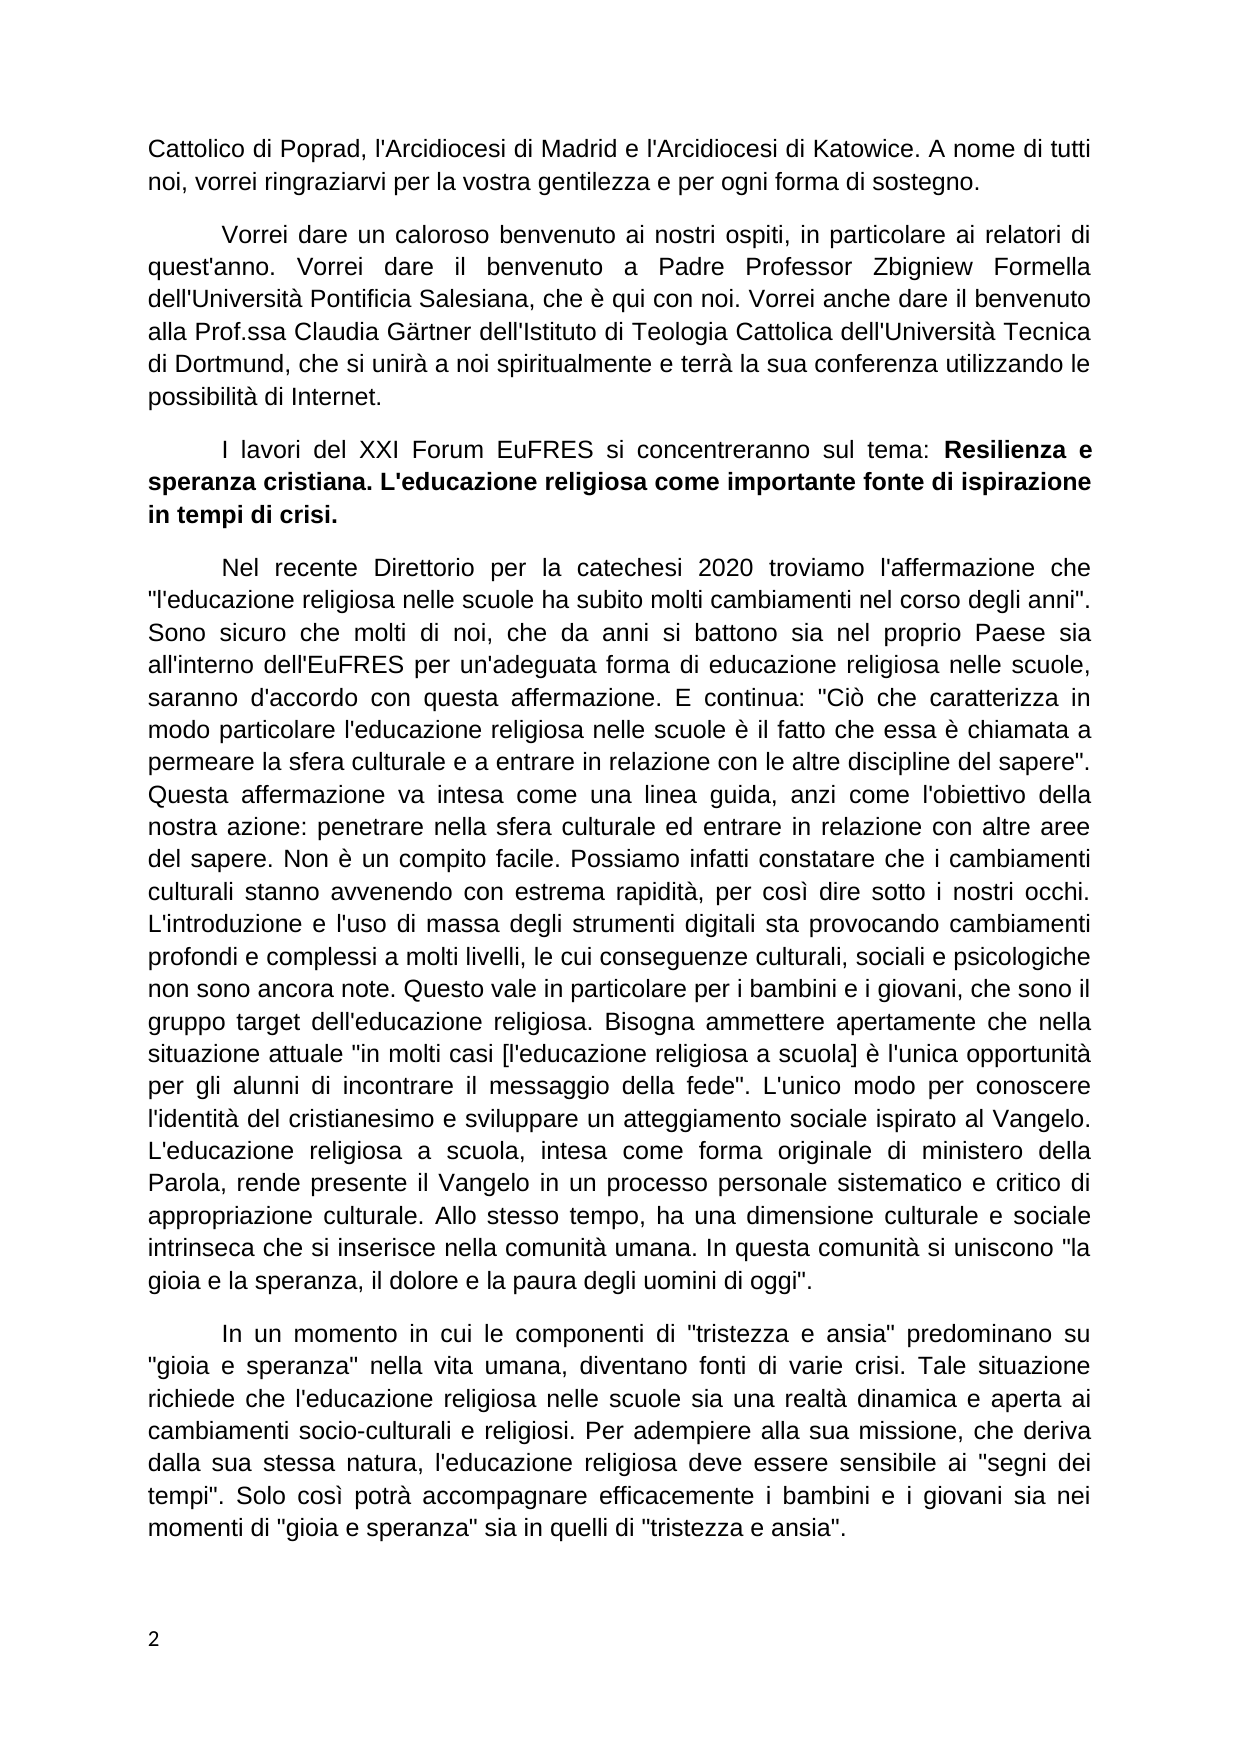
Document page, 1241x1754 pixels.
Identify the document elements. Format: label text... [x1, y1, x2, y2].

text Vorrei dare un caloroso benvenuto ai nostri ospiti, in particolare ai relatori di quest'anno. Vorrei dare il benvenuto a Padre Professor Zbigniew Formella dell'Università Pontificia Salesiana, che è qui con noi. Vorrei anche dare il benvenuto alla Prof.ssa Claudia Gärtner dell'Istituto di Teologia Cattolica dell'Università Tecnica di Dortmund, che si unirà a noi spiritualmente e terrà la sua conferenza utilizzando le possibilità di Internet. [148, 220, 1093, 410]
text I lavori del XXI Forum EuFRES si concentreranno sul tema: Resilienza e speranza cristiana. L'educazione religiosa come importante fonte di ispirazione in tempi di crisi. [148, 435, 1093, 528]
text In un momento in cui le componenti di "tristezza e ansia" predominano su "gioia e speranza" nella vita umana, diventano fonti di varie crisi. Tale situazione richiede che l'educazione religiosa nelle scuole sia una realtà dinamica e aperta ai cambiamenti socio-culturali e religiosi. Per adempiere alla sua missione, che deriva dalla sua stessa natura, l'educazione religiosa deve essere sensibile ai "segni dei tempi". Solo così potrà accompagnare efficacemente i bambini e i giovani sia nei momenti di "gioia e speranza" sia in quelli di "tristezza e ansia". [148, 1319, 1093, 1542]
text Nel recente Direttorio per la catechesi 2020 troviamo l'affermazione che "l'educazione religiosa nelle scuole ha subito molti cambiamenti nel corso degli anni". Sono sicuro che molti di noi, che da anni si battono sia nel proprio Paese sia all'interno dell'EuFRES per un'adeguata forma di educazione religiosa nelle scuole, saranno d'accordo con questa affermazione. E continua: "Ciò che caratterizza in modo particolare l'educazione religiosa nelle scuole è il fatto che essa è chiamata a permeare la sfera culturale e a entrare in relazione con le altre discipline del sapere". Questa affermazione va intesa come una linea guida, anzi come l'obiettivo della nostra azione: penetrare nella sfera culturale ed entrare in relazione con altre aree del sapere. Non è un compito facile. Possiamo infatti constatare che i cambiamenti culturali stanno avvenendo con estrema rapidità, per così dire sotto i nostri occhi. L'introduzione e l'uso di massa degli strumenti digitali sta provocando cambiamenti profondi e complessi a molti livelli, le cui conseguenze culturali, sociali e psicologiche non sono ancora note. Questo vale in particolare per i bambini e i giovani, che sono il gruppo target dell'educazione religiosa. Bisogna ammettere apertamente che nella situazione attuale "in molti casi [l'educazione religiosa a scuola] è l'unica opportunità per gli alunni di incontrare il messaggio della fede". L'unico modo per conoscere l'identità del cristianesimo e sviluppare un atteggiamento sociale ispirato al Vangelo. L'educazione religiosa a scuola, intesa come forma originale di ministero della Parola, rende presente il Vangelo in un processo personale sistematico e critico di appropriazione culturale. Allo stesso tempo, ha una dimensione culturale e sociale intrinseca che si inserisce nella comunità umana. In questa comunità si uniscono "la gioia e la speranza, il dolore e la paura degli uomini di oggi". [148, 553, 1093, 1294]
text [148, 134, 1093, 195]
